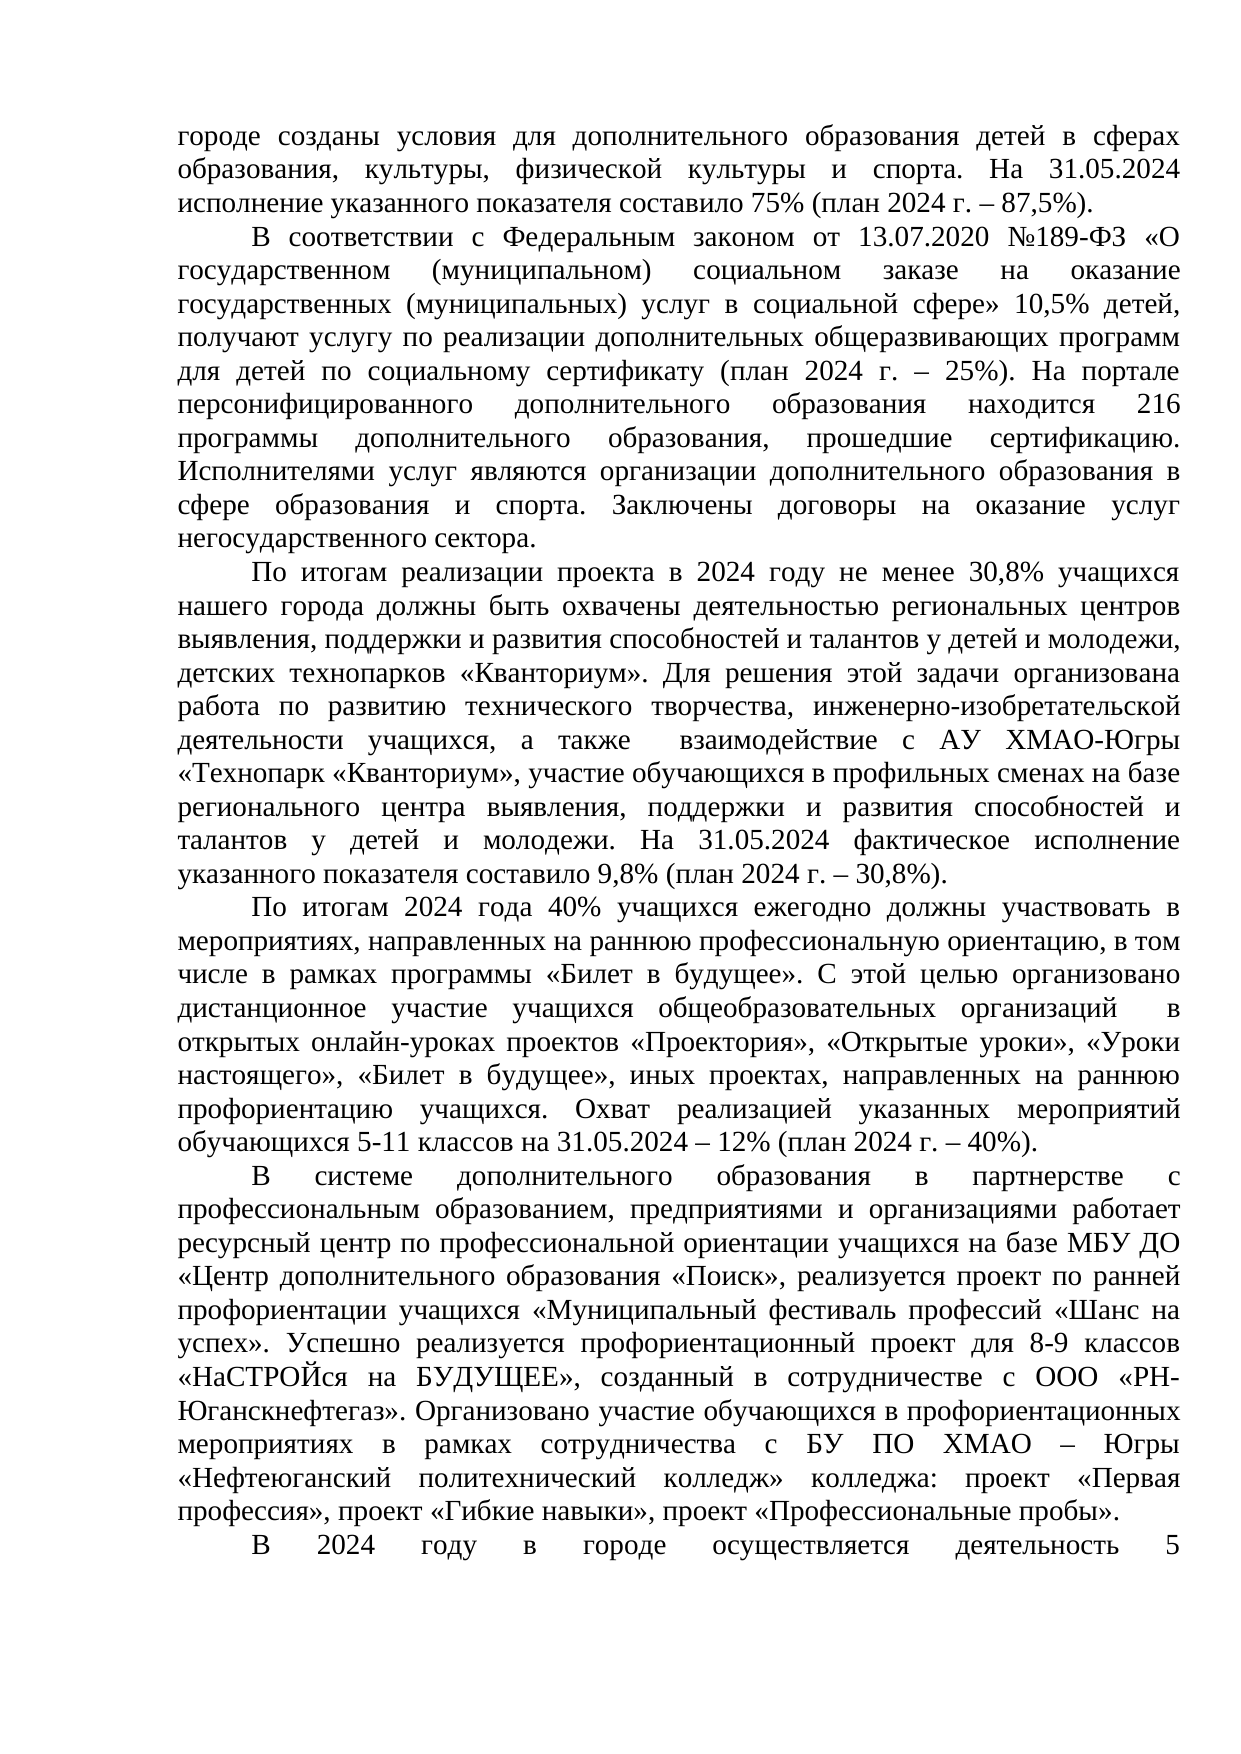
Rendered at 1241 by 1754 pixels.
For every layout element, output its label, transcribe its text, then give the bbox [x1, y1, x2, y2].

text По итогам 2024 года 40% учащихся ежегодно должны участвовать в мероприятиях, направленных на раннюю профессиональную ориентацию, в том числе в рамках программы «Билет в будущее». С этой целью организовано дистанционное участие учащихся общеобразовательных организаций в открытых онлайн-уроках проектов «Проектория», «Открытые уроки», «Уроки настоящего», «Билет в будущее», иных проектах, направленных на раннюю профориентацию учащихся. Охват реализацией указанных мероприятий обучающихся 5-11 классов на 31.05.2024 – 12% (план 2024 г. – 40%). [177, 889, 1181, 1158]
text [177, 1527, 1181, 1625]
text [177, 118, 1181, 219]
text В системе дополнительного образования в партнерстве с профессиональным образованием, предприятиями и организациями работает ресурсный центр по профессиональной ориентации учащихся на базе МБУ ДО «Центр дополнительного образования «Поиск», реализуется проект по ранней профориентации учащихся «Муниципальный фестиваль профессий «Шанс на успех». Успешно реализуется профориентационный проект для 8-9 классов «НаСТРОЙся на БУДУЩЕЕ», созданный в сотрудничестве с ООО «РН-Юганскнефтегаз». Организовано участие обучающихся в профориентационных мероприятиях в рамках сотрудничества с БУ ПО ХМАО – Югры «Нефтеюганский политехнический колледж» колледжа: проект «Первая профессия», проект «Гибкие навыки», проект «Профессиональные пробы». [177, 1158, 1181, 1527]
text В соответствии с Федеральным законом от 13.07.2020 №189-ФЗ «О государственном (муниципальном) социальном заказе на оказание государственных (муниципальных) услуг в социальной сфере» 10,5% детей, получают услугу по реализации дополнительных общеразвивающих программ для детей по социальному сертификату (план 2024 г. – 25%). На портале персонифицированного дополнительного образования находится 216 программы дополнительного образования, прошедшие сертификацию. Исполнителями услуг являются организации дополнительного образования в сфере образования и спорта. Заключены договоры на оказание услуг негосударственного сектора. [177, 219, 1181, 554]
text По итогам реализации проекта в 2024 году не менее 30,8% учащихся нашего города должны быть охвачены деятельностью региональных центров выявления, поддержки и развития способностей и талантов у детей и молодежи, детских технопарков «Кванториум». Для решения этой задачи организована работа по развитию технического творчества, инженерно-изобретательской деятельности учащихся, а также взаимодействие с АУ ХМАО-Югры «Технопарк «Кванториум», участие обучающихся в профильных сменах на базе регионального центра выявления, поддержки и развития способностей и талантов у детей и молодежи. На 31.05.2024 фактическое исполнение указанного показателя составило 9,8% (план 2024 г. – 30,8%). [177, 554, 1181, 889]
